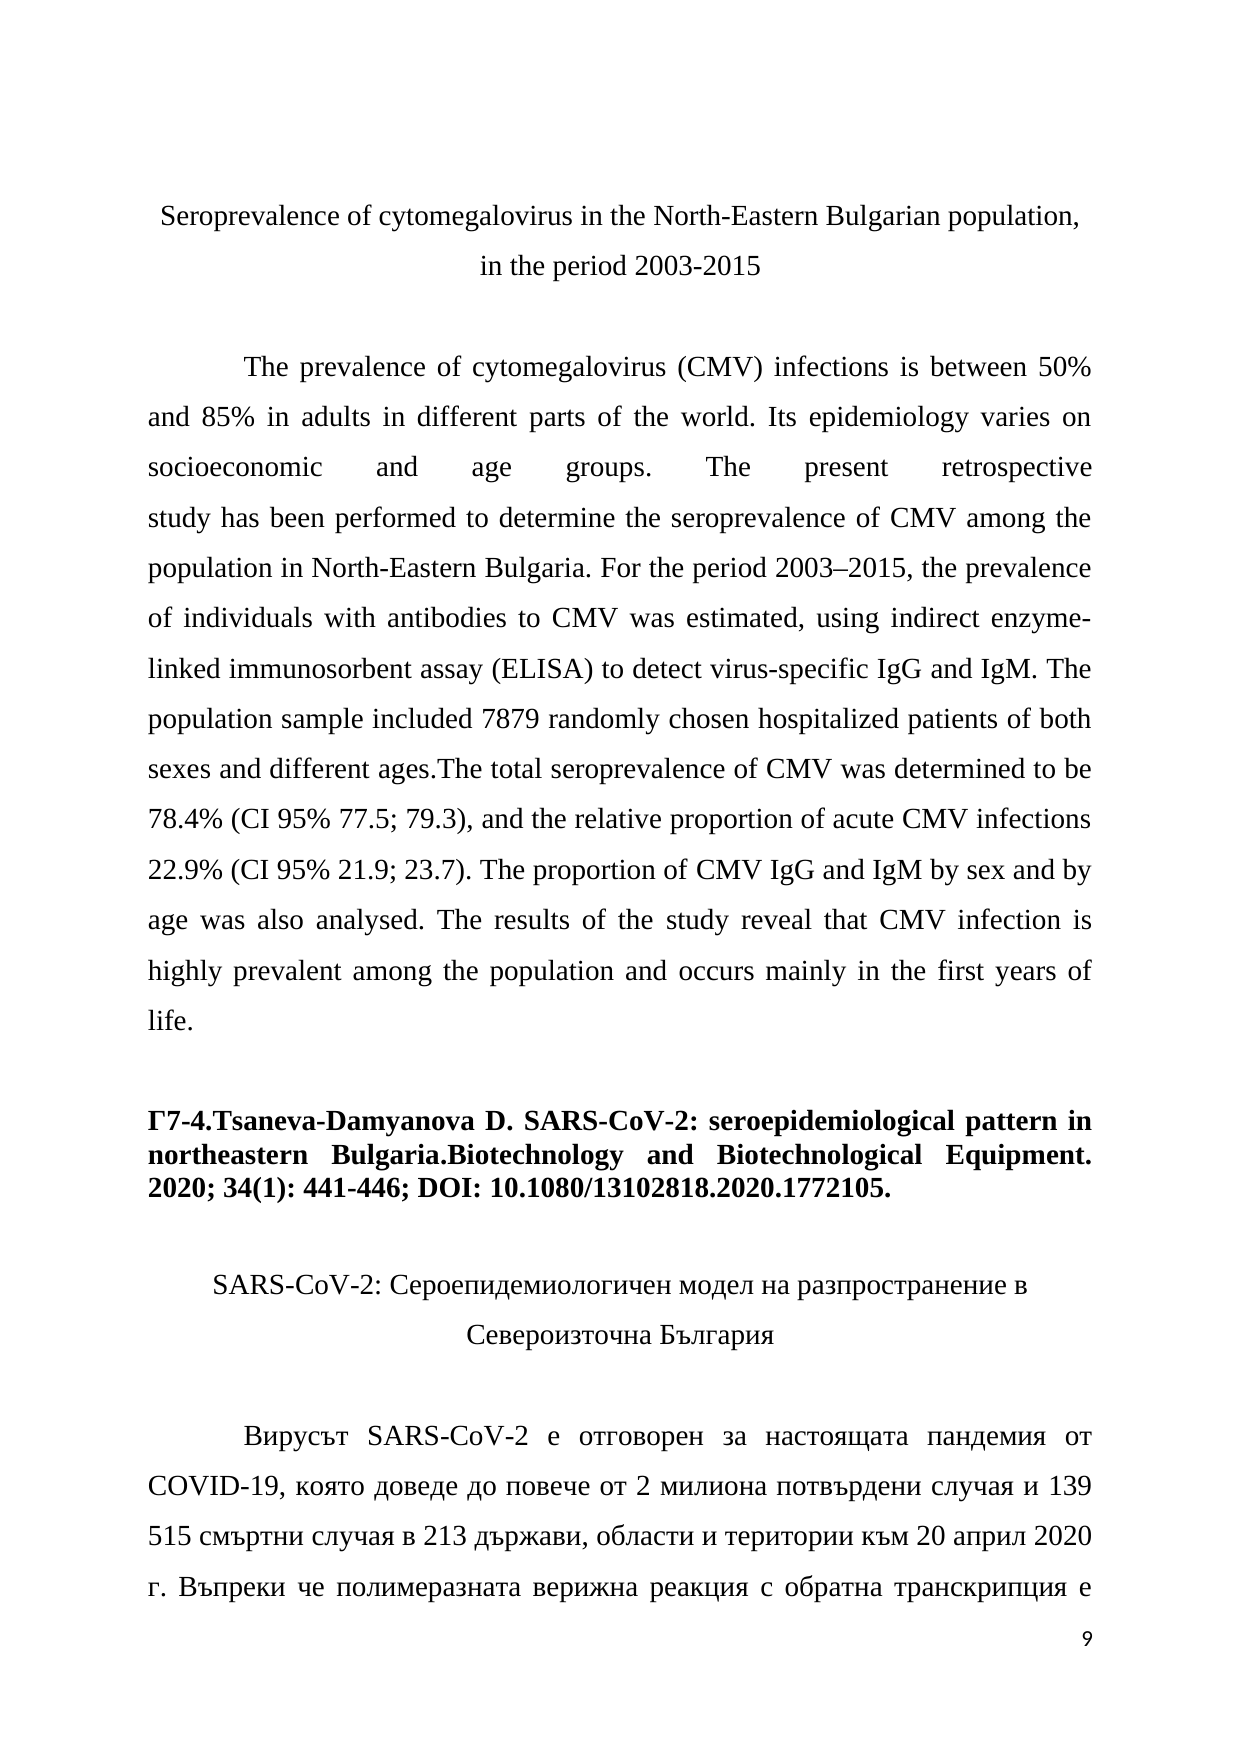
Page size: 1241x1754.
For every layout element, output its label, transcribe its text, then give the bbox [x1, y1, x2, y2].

text Г7-4.Tsaneva-Damyanova D. SARS-CoV-2: seroepidemiological pattern in northeastern Bulgaria.Biotechnology and Biotechnological Equipment. 2020; 34(1): 441-446; DOI: 10.1080/13102818.2020.1772105. [148, 1103, 1093, 1204]
text Seroprevalence of cytomegalovirus in the North-Eastern Bulgarian population, in the period 2003-2015 [148, 198, 1093, 282]
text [148, 1418, 1093, 1602]
text SARS-CoV-2: Сероепидемиологичен модел на разпространение в Североизточна България [148, 1267, 1093, 1351]
text The prevalence of cytomegalovirus (CMV) infections is between 50% and 85% in adults in different parts of the world. Its epidemiology varies on socioeconomic and age groups. The present retrospective study has been performed to determine the seroprevalence of CMV among the population in North-Eastern Bulgaria. For the period 2003–2015, the prevalence of individuals with antibodies to CMV was estimated, using indirect enzyme-linked immunosorbent assay (ELISA) to detect virus-specific IgG and IgM. The population sample included 7879 randomly chosen hospitalized patients of both sexes and different ages.The total seroprevalence of CMV was determined to be 78.4% (CI 95% 77.5; 79.3), and the relative proportion of acute CMV infections 22.9% (CI 95% 21.9; 23.7). The proportion of CMV IgG and IgM by sex and by age was also analysed. The results of the study reveal that CMV infection is highly prevalent among the population and occurs mainly in the first years of life. [148, 349, 1093, 1036]
